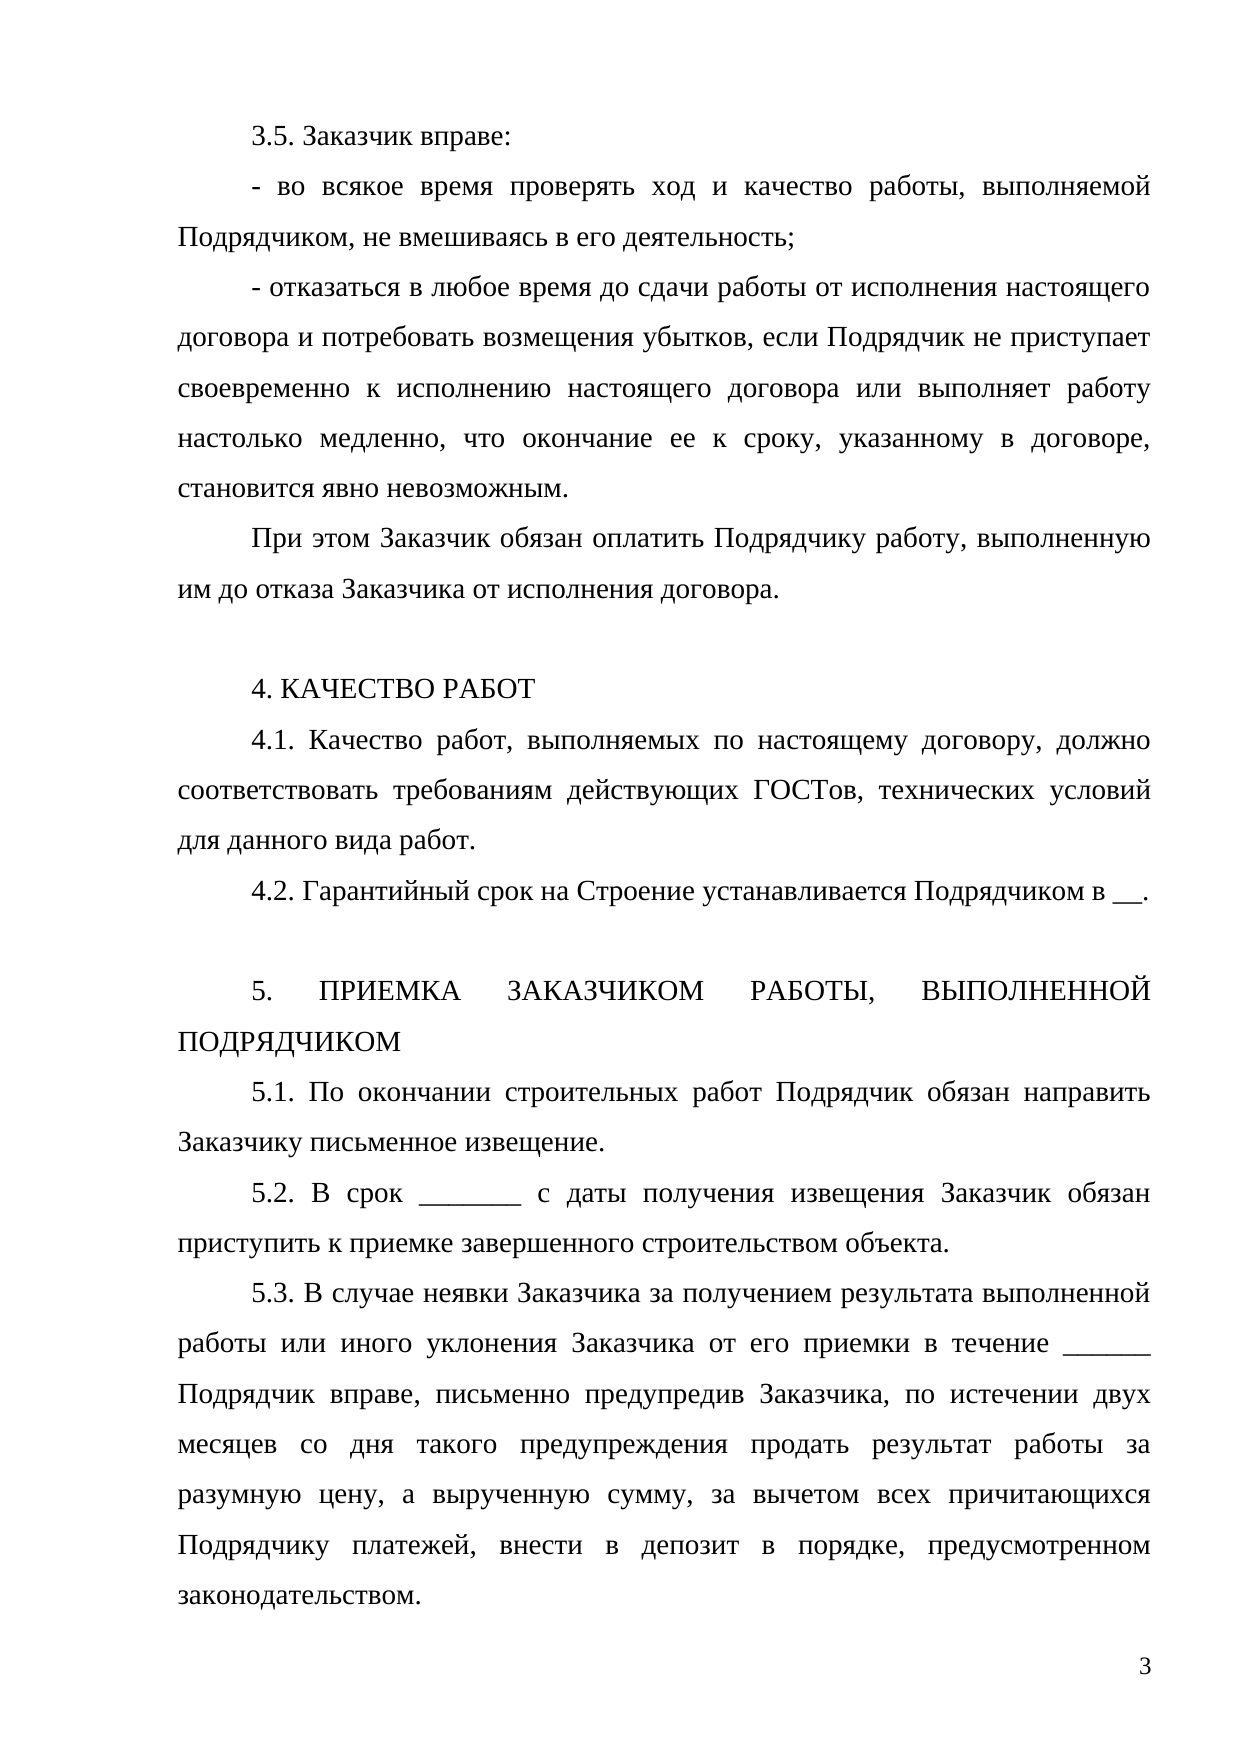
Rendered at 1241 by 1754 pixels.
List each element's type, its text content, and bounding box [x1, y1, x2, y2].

text 5.1. По окончании строительных работ Подрядчик обязан направить Заказчику письменное извещение. [177, 1074, 1152, 1158]
text 4.2. Гарантийный срок на Строение устанавливается Подрядчиком в __. [177, 873, 1152, 906]
text 3.5. Заказчик вправе: [177, 118, 1152, 152]
text 5. ПРИЕМКА ЗАКАЗЧИКОМ РАБОТЫ, ВЫПОЛНЕННОЙ ПОДРЯДЧИКОМ [177, 973, 1152, 1057]
text 4. КАЧЕСТВО РАБОТ [177, 672, 1152, 705]
text - отказаться в любое время до сдачи работы от исполнения настоящего договора и потребовать возмещения убытков, если Подрядчик не приступает своевременно к исполнению настоящего договора или выполняет работу настолько медленно, что окончание ее к сроку, указанному в договоре, становится явно невозможным. [177, 269, 1152, 504]
text 5.2. В срок _______ с даты получения извещения Заказчик обязан приступить к приемке завершенного строительством объекта. [177, 1175, 1152, 1258]
text 4.1. Качество работ, выполняемых по настоящему договору, должно соответствовать требованиям действующих ГОСТов, технических условий для данного вида работ. [177, 722, 1152, 856]
text - во всякое время проверять ход и качество работы, выполняемой Подрядчиком, не вмешиваясь в его деятельность; [177, 168, 1152, 252]
text 5.3. В случае неявки Заказчика за получением результата выполненной работы или иного уклонения Заказчика от его приемки в течение ______ Подрядчик вправе, письменно предупредив Заказчика, по истечении двух месяцев со дня такого предупреждения продать результат работы за разумную цену, а вырученную сумму, за вычетом всех причитающихся Подрядчику платежей, внести в депозит в порядке, предусмотренном законодательством. [177, 1275, 1152, 1611]
text При этом Заказчик обязан оплатить Подрядчику работу, выполненную им до отказа Заказчика от исполнения договора. [177, 521, 1152, 604]
